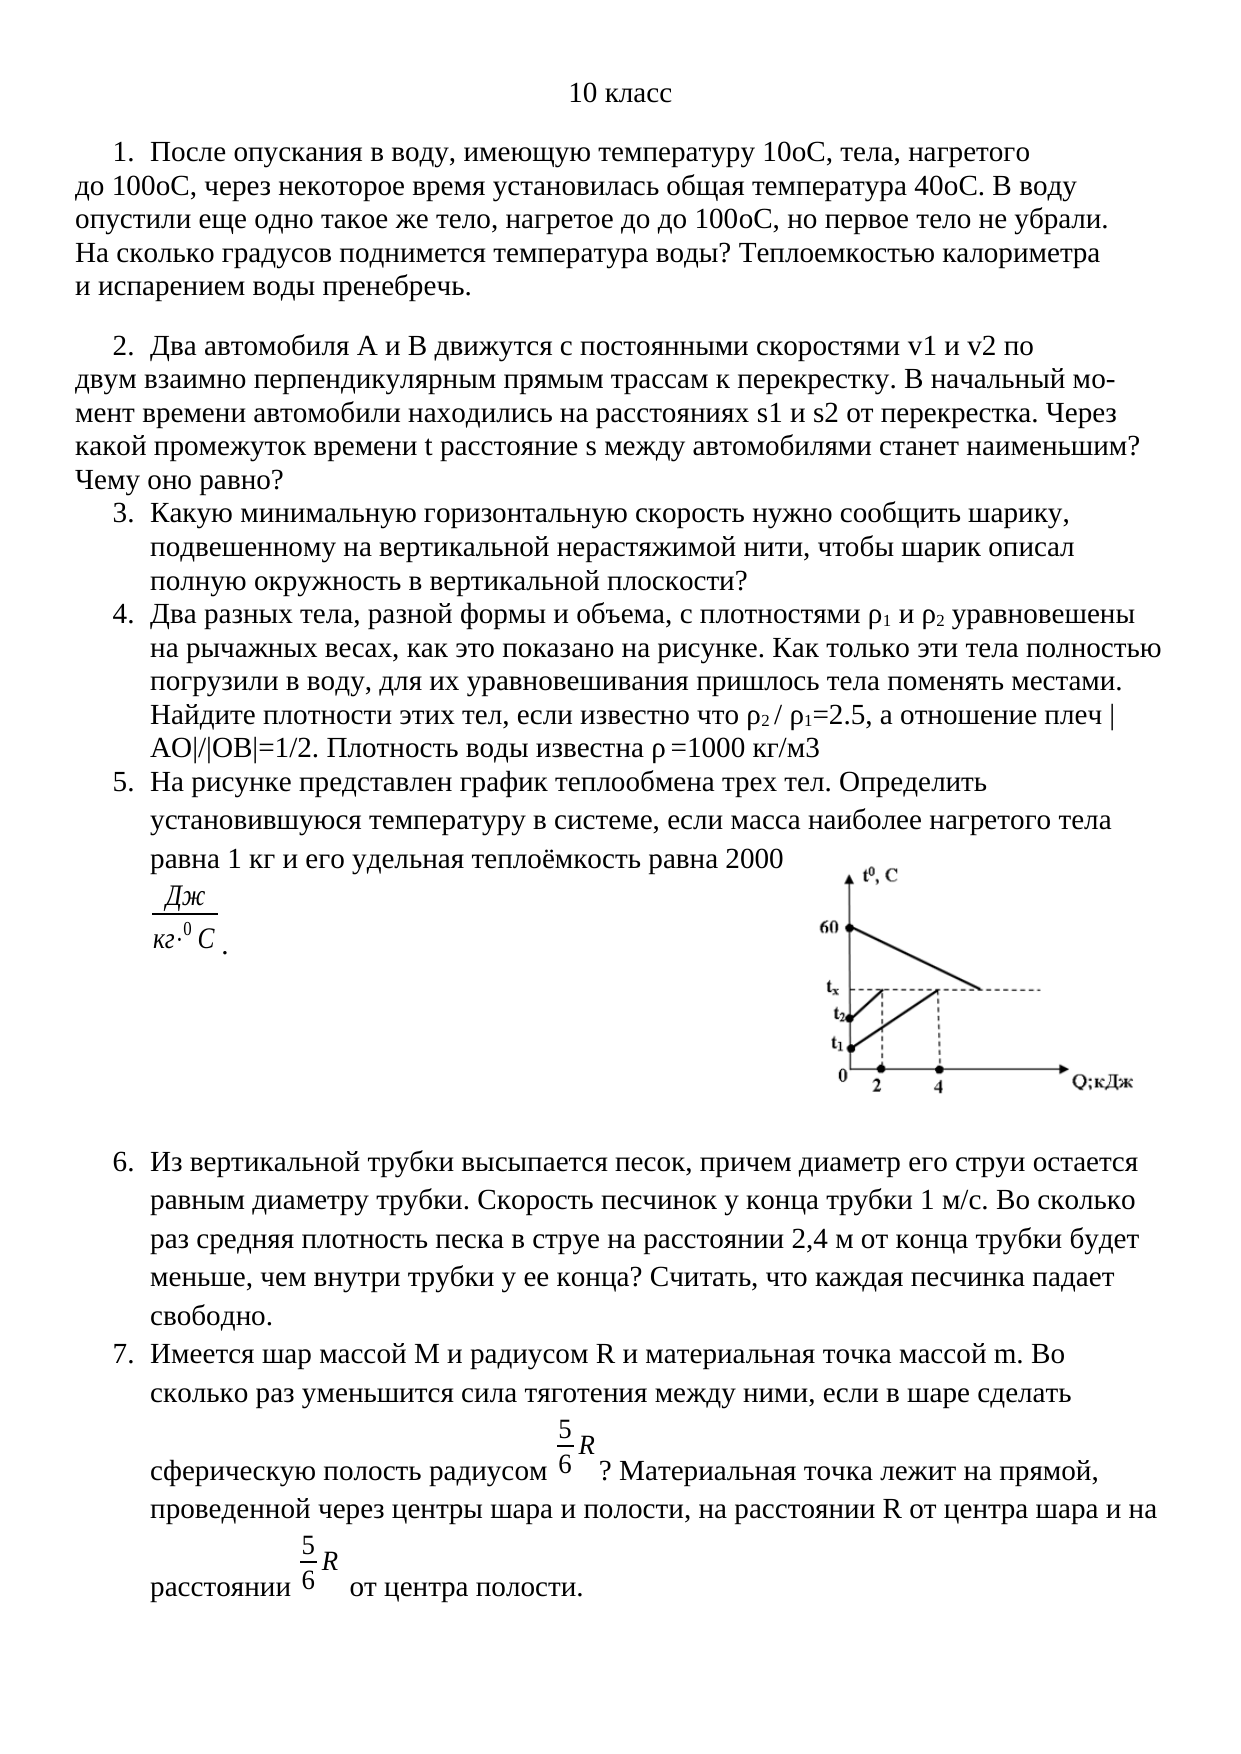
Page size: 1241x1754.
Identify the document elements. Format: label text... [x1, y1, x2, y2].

list После опускания в воду, имеющую температуру 10oC, тела, нагретого [112, 134, 1165, 168]
text опустили еще одно такое же тело, нагретое до до 100oC, но первое тело не убрали. [75, 201, 1165, 235]
text и испарением воды пренебречь. [75, 268, 1165, 302]
list Какую минимальную горизонтальную скорость нужно сообщить шарику, подвешенному на вертикальной нерастяжимой нити, чтобы шарик описал полную окружность в вертикальной плоскости? [112, 496, 1165, 596]
text мент времени автомобили находились на расстояниях s1 и s2 от перекрестка. Через [75, 395, 1165, 428]
text до 100oC, через некоторое время установилась общая температура 40oC. В воду [75, 168, 1165, 201]
list Два автомобиля A и B движутся с постоянными скоростями v1 и v2 по [112, 328, 1165, 361]
list Из вертикальной трубки высыпается песок, причем диаметр его струи остается равным диаметру трубки. Скорость песчинок у конца трубки 1 м/с. Во сколько раз средняя плотность песка в струе на расстоянии от конца трубки будет меньше, чем внутри трубки у ее конца? Считать, что каждая песчинка падает свободно. [112, 1144, 1165, 1332]
text 10 класс [75, 75, 1165, 108]
picture [813, 862, 1135, 1094]
text какой промежуток времени t расстояние s между автомобилями станет наименьшим? Чему оно равно? [75, 428, 1165, 496]
text двум взаимно перпендикулярным прямым трассам к перекрестку. В начальный мо- [75, 361, 1165, 395]
list Имеется шар массой M и радиусом R и материальная точка массой m. Во сколько раз уменьшится сила тяготения между ними, если в шаре сделать сферическую полость радиусом ? Материальная точка лежит на прямой, проведенной через центры шара и полости, на расстоянии R от центра шара и на расстоянии от центра полости. [112, 1337, 1165, 1602]
list Два разных тела, разной формы и объема, с плотностями ρ1 и ρ2 уравновешены на рычажных весах, как это показано на рисунке. Как только эти тела полностью погрузили в воду, для их уравновешивания пришлось тела поменять местами. Найдите плотности этих тел, если известно что ρ2 / ρ1=2.5, а отношение плеч |AO|/|OB|=1/2. Плотность воды известна ρ =1000 кг/м3 [112, 596, 1165, 764]
list На рисунке представлен график теплообмена трех тел. Определить установившуюся температуру в системе, если масса наиболее нагретого тела равна и его удельная теплоёмкость равна 2000 . [112, 764, 1165, 961]
text На сколько градусов поднимется температура воды? Теплоемкостью калориметра [75, 235, 1165, 268]
